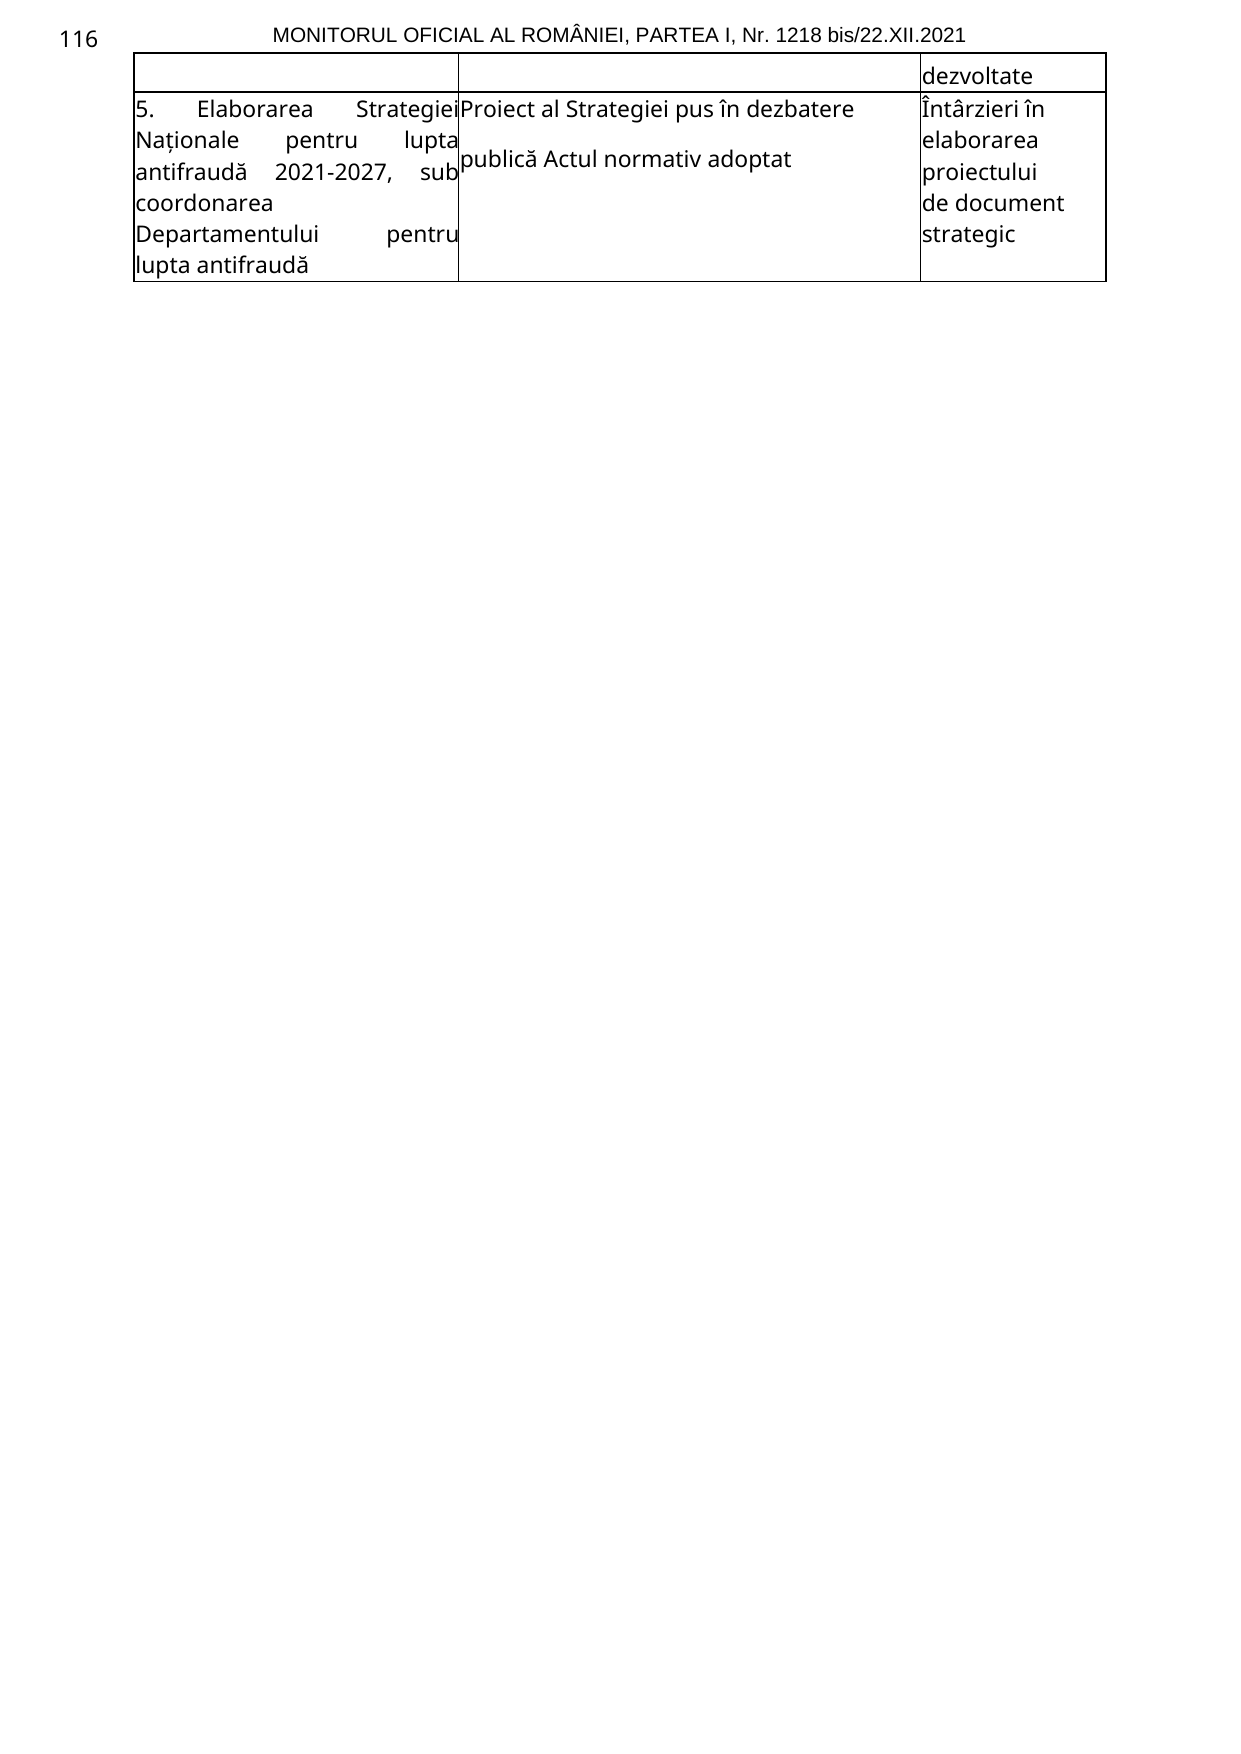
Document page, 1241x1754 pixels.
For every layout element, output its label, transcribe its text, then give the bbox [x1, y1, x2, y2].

table_cell [135, 54, 458, 91]
table_cell 5. Elaborarea Strategiei Naționale pentru lupta antifraudă 2021-2027, sub coordonarea Departamentului pentru lupta antifraudă [135, 93, 458, 281]
table_cell Proiect al Strategiei pus în dezbatere publică Actul normativ adoptat [459, 93, 920, 281]
table_cell Întârzieri în elaborarea proiectului de document strategic [921, 93, 1105, 281]
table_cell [921, 54, 1105, 91]
table_cell [459, 54, 920, 91]
